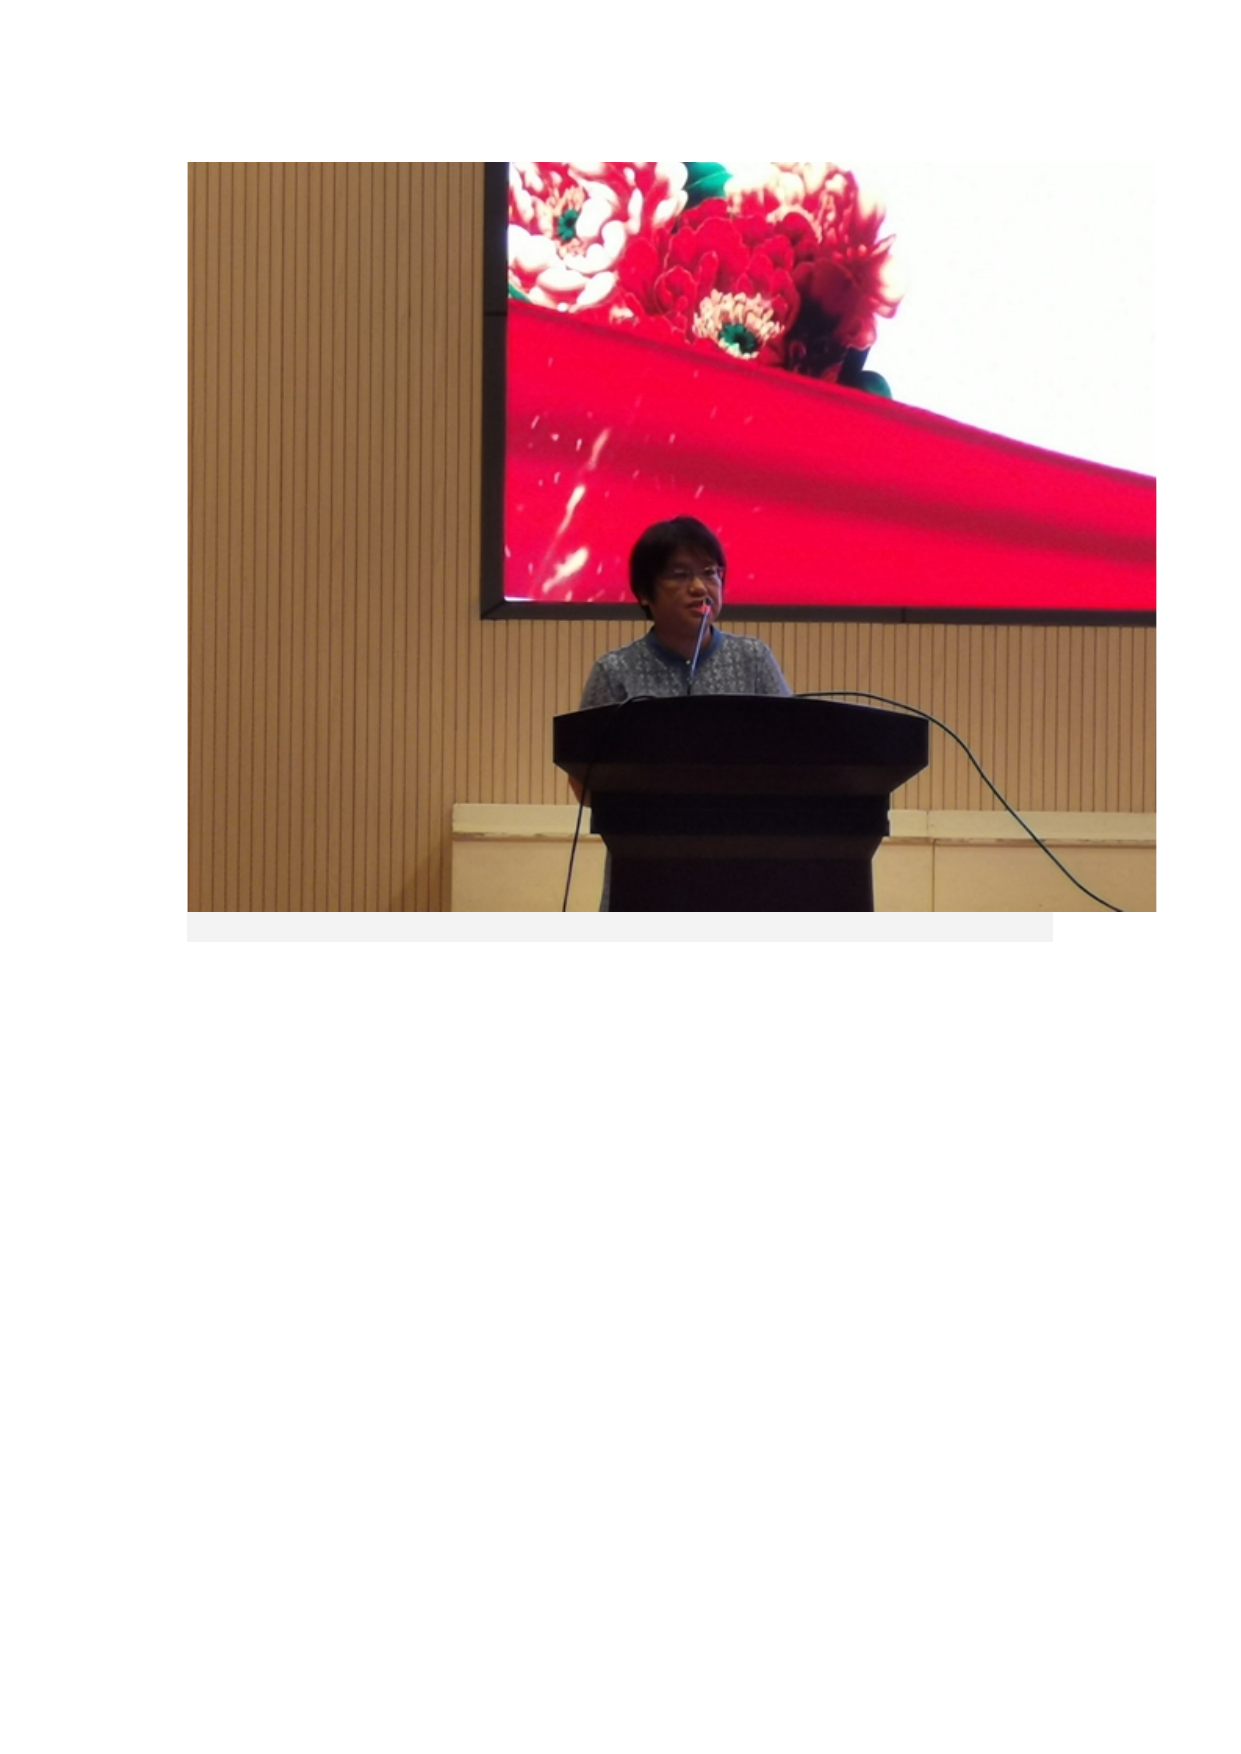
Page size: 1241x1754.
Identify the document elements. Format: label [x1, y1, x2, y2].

picture [187, 162, 1157, 912]
